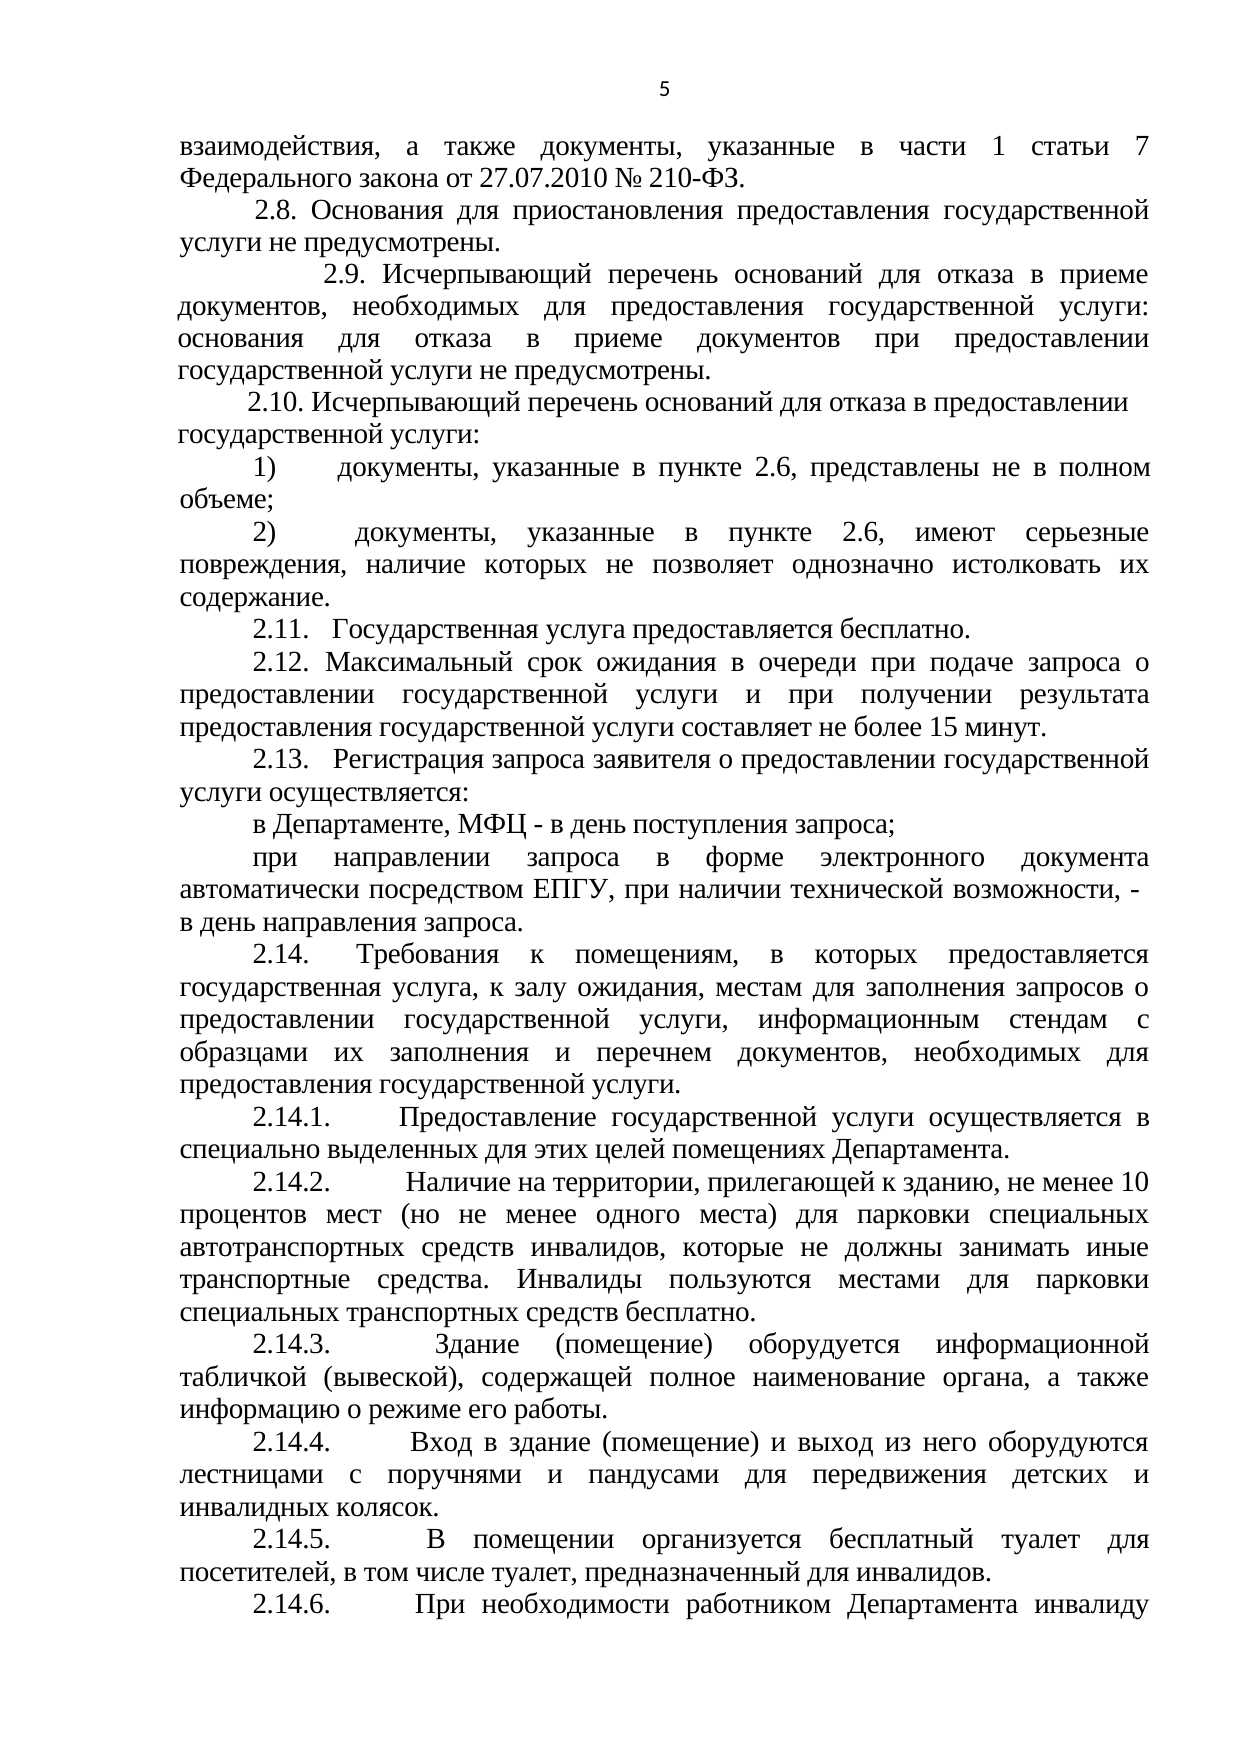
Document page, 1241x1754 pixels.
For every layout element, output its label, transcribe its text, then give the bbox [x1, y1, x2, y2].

text государственной услуги: [177, 418, 1152, 450]
text при направлении запроса в форме электронного документа автоматически посредством ЕПГУ, при наличии технической возможности, - в день направления запроса. [179, 840, 1149, 938]
list Регистрация запроса заявителя о предоставлении государственной услуги осуществляется: [179, 743, 1149, 808]
list Вход в здание (помещение) и выход из него оборудуются лестницами с поручнями и пандусами для передвижения детских и инвалидных колясок. [179, 1425, 1149, 1523]
list Здание (помещение) оборудуется информационной табличкой (вывеской), содержащей полное наименование органа, а также информацию о режиме его работы. [179, 1328, 1149, 1425]
list Наличие на территории, прилегающей к зданию, не менее 10 процентов мест (но не менее одного места) для парковки специальных автотранспортных средств инвалидов, которые не должны занимать иные транспортные средства. Инвалиды пользуются местами для парковки специальных транспортных средств бесплатно. [179, 1165, 1149, 1328]
text 2.10. Исчерпывающий перечень оснований для отказа в предоставлении [177, 386, 1149, 418]
text 2.8. Основания для приостановления предоставления государственной услуги не предусмотрены. [179, 194, 1149, 258]
text 2.9. Исчерпывающий перечень оснований для отказа в приеме документов, необходимых для предоставления государственной услуги: основания для отказа в приеме документов при предоставлении государственной услуги не предусмотрены. [177, 258, 1149, 386]
list В помещении организуется бесплатный туалет для посетителей, в том числе туалет, предназначенный для инвалидов. [179, 1523, 1149, 1588]
list документы, указанные в пункте 2.6, имеют серьезные повреждения, наличие которых не позволяет однозначно истолковать их содержание. [179, 515, 1149, 613]
list Требования к помещениям, в которых предоставляется государственная услуга, к залу ожидания, местам для заполнения запросов о предоставлении государственной услуги, информационным стендам с образцами их заполнения и перечнем документов, необходимых для предоставления государственной услуги. [179, 938, 1149, 1100]
list Государственная услуга предоставляется бесплатно. [179, 613, 1152, 645]
list документы, указанные в пункте 2.6, представлены не в полном объеме; [179, 450, 1152, 515]
text в Департаменте, МФЦ - в день поступления запроса; [179, 808, 1152, 840]
list Предоставление государственной услуги осуществляется в специально выделенных для этих целей помещениях Департамента. [179, 1100, 1149, 1165]
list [179, 1588, 1149, 1620]
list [179, 130, 1149, 194]
list Максимальный срок ожидания в очереди при подаче запроса о предоставлении государственной услуги и при получении результата предоставления государственной услуги составляет не более 15 минут. [179, 645, 1149, 743]
